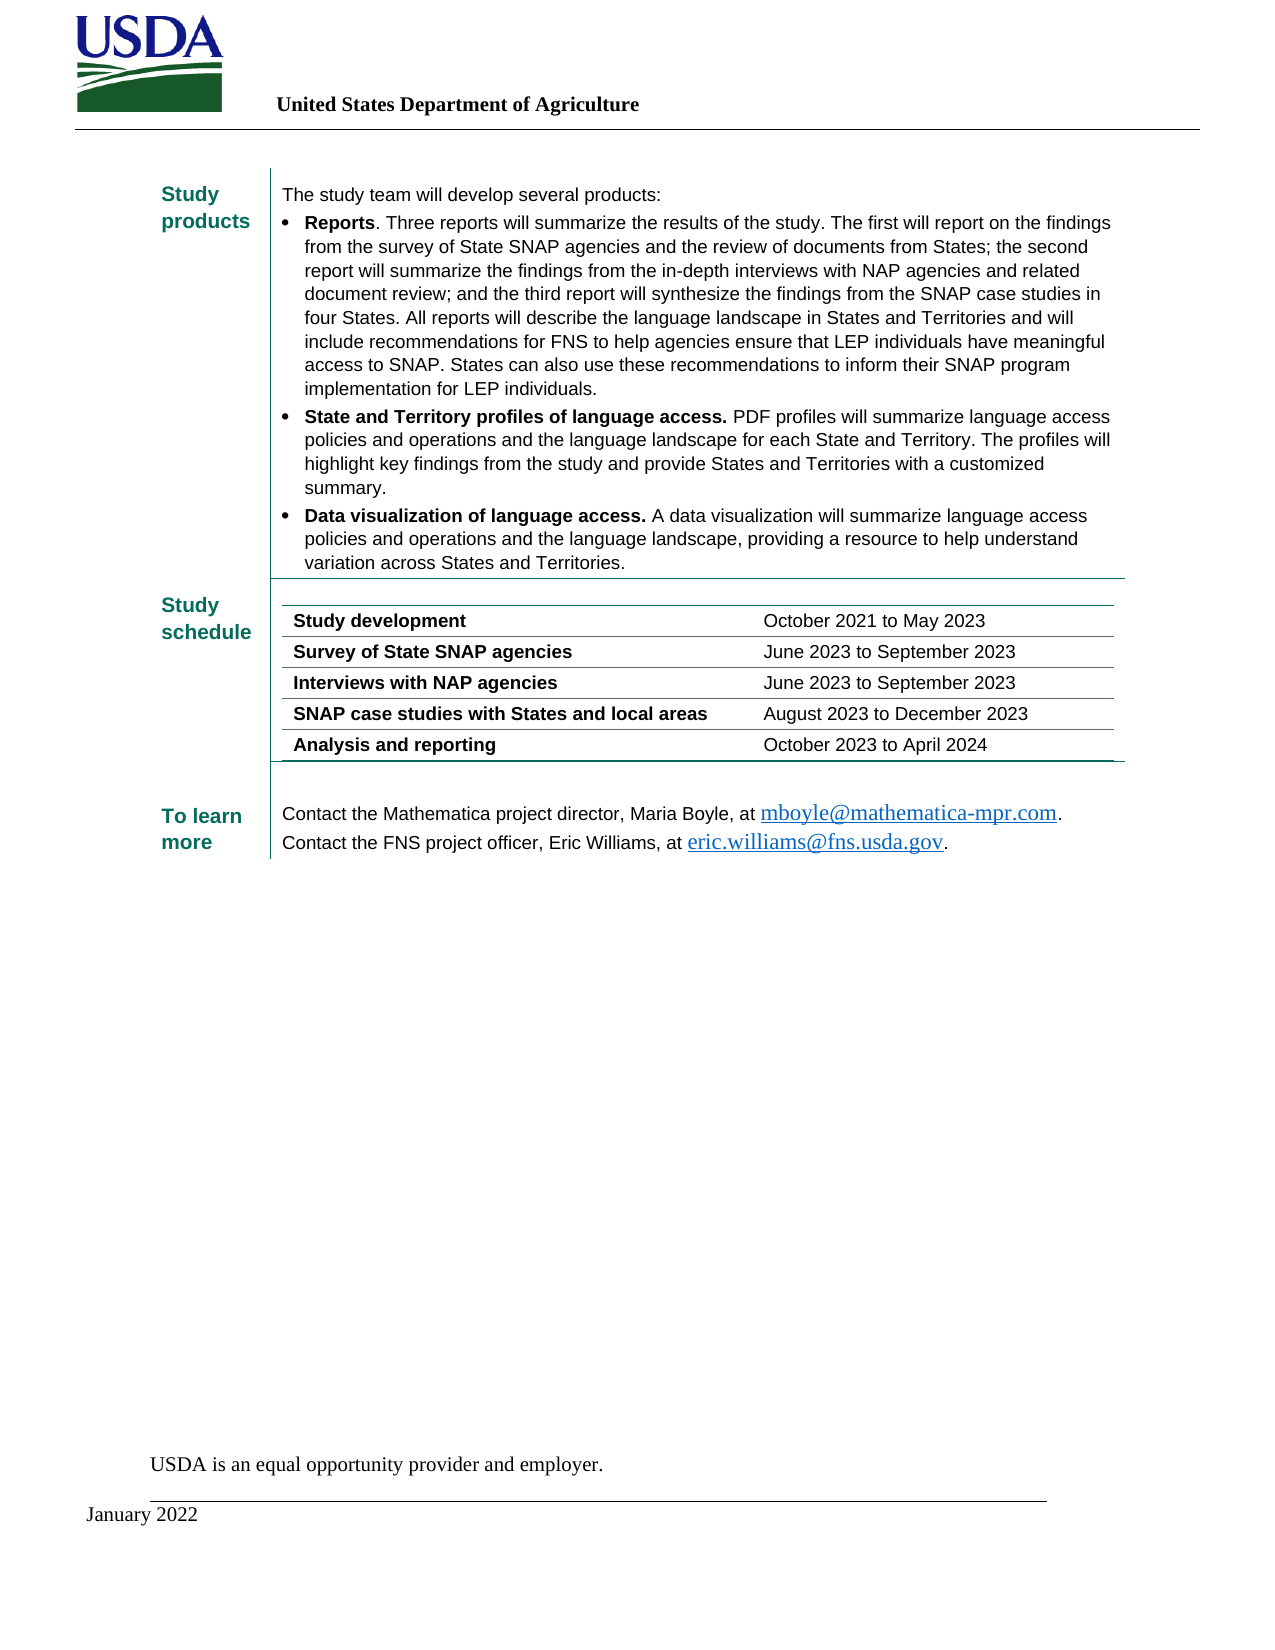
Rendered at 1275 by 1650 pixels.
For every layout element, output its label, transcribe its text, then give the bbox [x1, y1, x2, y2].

table_cell Study schedule [150, 578, 270, 761]
table_cell [271, 579, 1125, 761]
table_header The study team will develop several products: Reports. Three reports will summarize the results of the study. The first will report on the findings from the survey of State SNAP agencies and the review of documents from States; the second report will summarize the findings from the in-depth interviews with NAP agencies and related document review; and the third report will synthesize the findings from the SNAP case studies in four States. All reports will describe the language landscape in States and Territories and will include recommendations for FNS to help agencies ensure that LEP individuals have meaningful access to SNAP. States can also use these recommendations to inform their SNAP program implementation for LEP individuals. State and Territory profiles of language access. PDF profiles will summarize language access policies and operations and the language landscape for each State and Territory. The profiles will highlight key findings from the study and provide States and Territories with a customized summary. Data visualization of language access. A data visualization will summarize language access policies and operations and the language landscape, providing a resource to help understand variation across States and Territories. [271, 168, 1125, 577]
text USDA is an equal opportunity provider and employer. [150, 1452, 1125, 1476]
table_header Study products [150, 168, 270, 577]
table_cell To learn more [150, 761, 270, 859]
table_cell Contact the Mathematica project director, Maria Boyle, at mboyle@mathematica-mpr.com. Contact the FNS project officer, Eric Williams, at eric.williams@fns.usda.gov. [271, 762, 1125, 859]
picture [75, 15, 224, 112]
